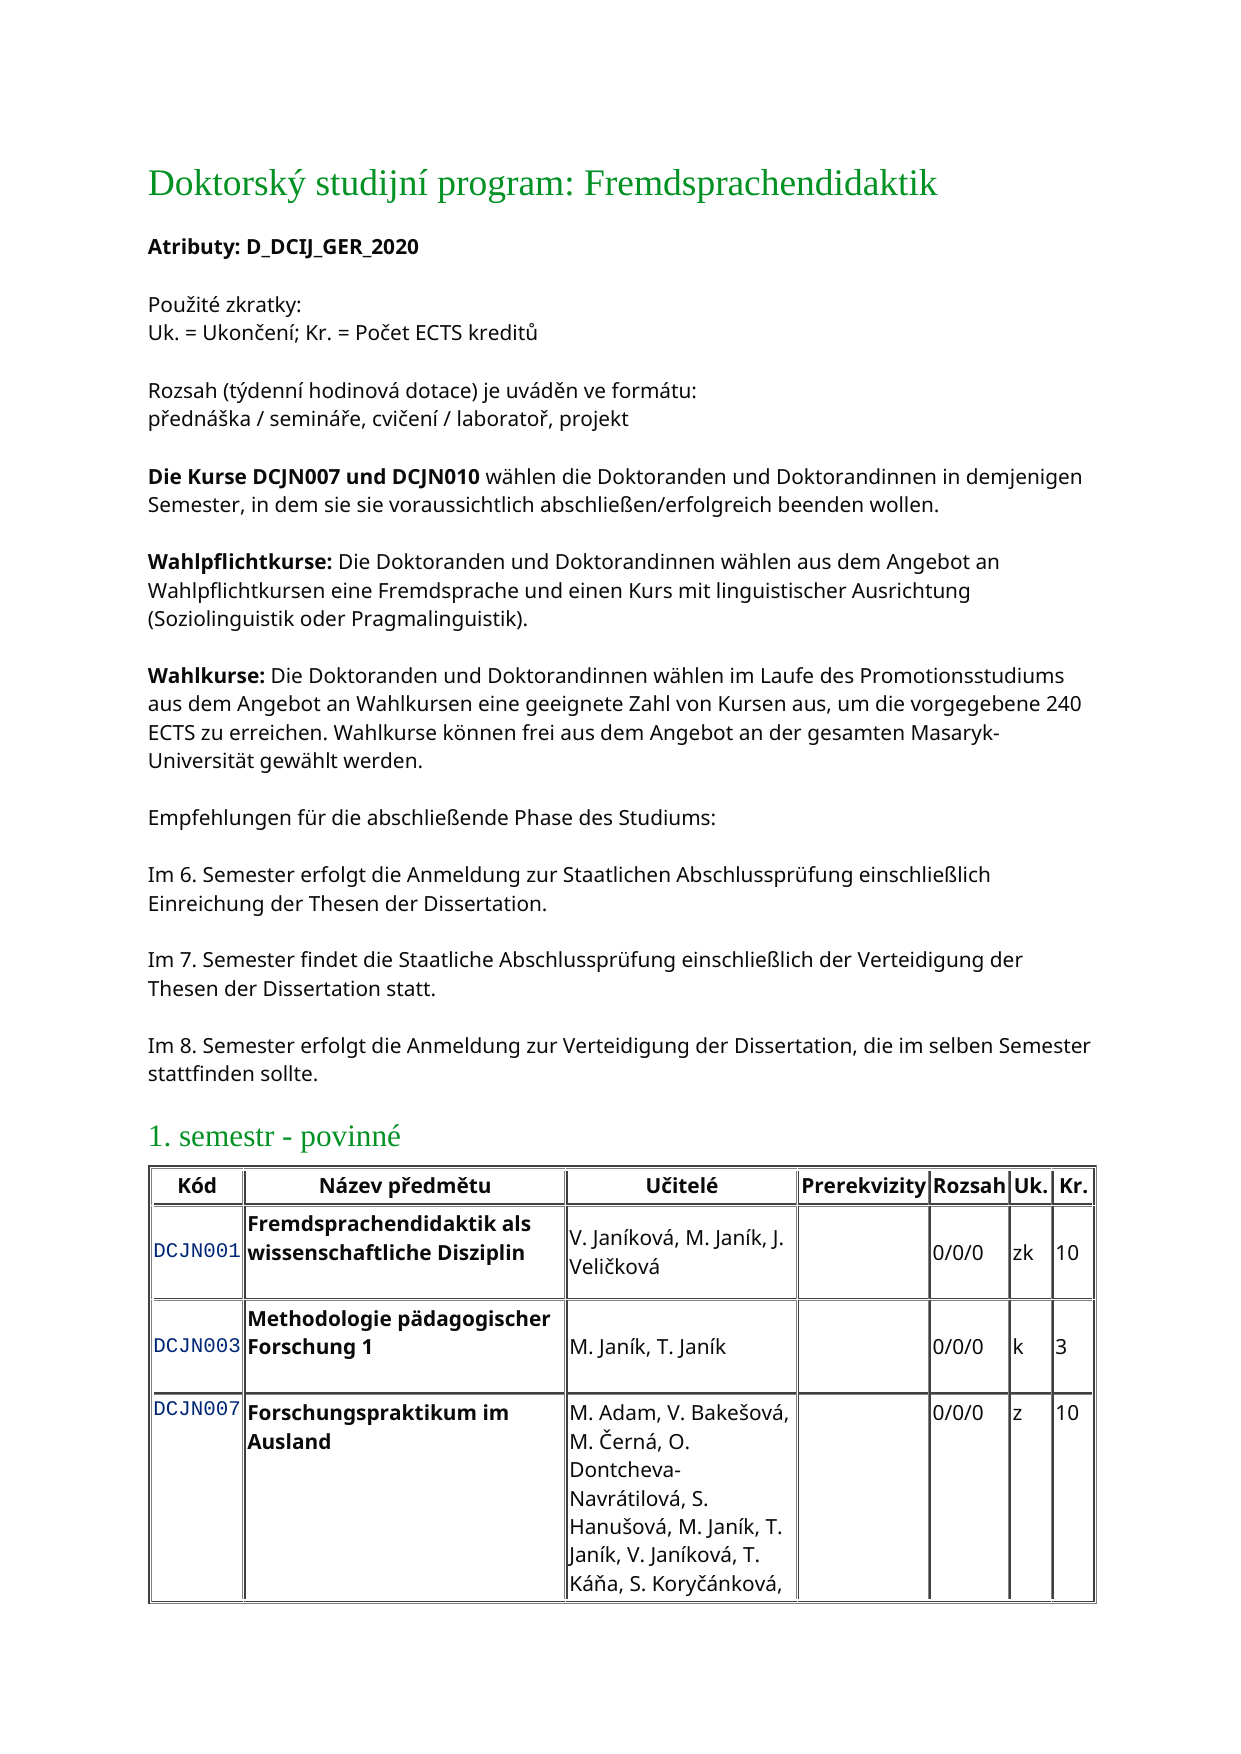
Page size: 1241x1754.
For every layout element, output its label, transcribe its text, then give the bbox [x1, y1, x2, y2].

table_cell k [1011, 1301, 1051, 1392]
table_header Název předmětu [244, 1167, 566, 1203]
table_header Prerekvizity [798, 1169, 929, 1203]
table_cell Fremdsprachendidaktik als wissenschaftliche Disziplin [246, 1207, 564, 1298]
table_cell zk [1011, 1207, 1051, 1298]
table_cell [799, 1207, 928, 1298]
table_cell Methodologie pädagogischer Forschung 1 [246, 1301, 564, 1392]
text Die Kurse DCJN007 und DCJN010 wählen die Doktoranden und Doktorandinnen in demjenigen Semester, in dem sie sie voraussichtlich abschließen/erfolgreich beenden wollen. Wahlpflichtkurse: Die Doktoranden und Doktorandinnen wählen aus dem Angebot an Wahlpflichtkursen eine Fremdsprache und einen Kurs mit linguistischer Ausrichtung (Soziolinguistik oder Pragmalinguistik). Wahlkurse: Die Doktoranden und Doktorandinnen wählen im Laufe des Promotionsstudiums aus dem Angebot an Wahlkursen eine geeignete Zahl von Kursen aus, um die vorgegebene 240 ECTS zu erreichen. Wahlkurse können frei aus dem Angebot an der gesamten Masaryk-Universität gewählt werden. Empfehlungen für die abschließende Phase des Studiums: Im 6. Semester erfolgt die Anmeldung zur Staatlichen Abschlussprüfung einschließlich Einreichung der Thesen der Dissertation. Im 7. Semester findet die Staatliche Abschlussprüfung einschließlich der Verteidigung der Thesen der Dissertation statt. Im 8. Semester erfolgt die Anmeldung zur Verteidigung der Dissertation, die im selben Semester stattfinden sollte. [148, 462, 1093, 1088]
table_cell 0/0/0 [931, 1207, 1008, 1298]
table_cell M. Janík, T. Janík [568, 1301, 796, 1392]
table_header Kód [152, 1167, 244, 1203]
table_cell z [1009, 1395, 1052, 1601]
table_cell [799, 1301, 928, 1392]
text Použité zkratky: Uk. = Ukončení; Kr. = Počet ECTS kreditů [148, 290, 1093, 347]
text Doktorský studijní program: Fremdsprachendidaktik [148, 160, 1093, 203]
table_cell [566, 1395, 798, 1601]
text Atributy: D_DCIJ_GER_2020 [148, 232, 1093, 261]
table_cell DCJN007 [152, 1392, 244, 1601]
table_cell V. Janíková, M. Janík, J. Veličková [568, 1207, 796, 1298]
table_header Uk. [1009, 1167, 1052, 1203]
table_cell 10 [1052, 1392, 1093, 1601]
text 1. semestr - povinné [148, 1117, 1093, 1153]
table_header Rozsah [929, 1169, 1009, 1203]
table_cell 3 [1052, 1298, 1095, 1392]
table_header Učitelé [566, 1169, 798, 1203]
table_cell 0/0/0 [931, 1301, 1008, 1392]
table_cell DCJN001 [152, 1203, 242, 1298]
table_cell DCJN003 [150, 1298, 244, 1392]
table_cell 0/0/0 [929, 1395, 1009, 1601]
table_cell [244, 1392, 566, 1601]
table_cell 10 [1054, 1203, 1094, 1298]
table_cell [798, 1395, 929, 1601]
table_header Kr. [1052, 1169, 1093, 1203]
text Rozsah (týdenní hodinová dotace) je uváděn ve formátu: přednáška / semináře, cvičení / laboratoř, projekt [148, 376, 1093, 433]
